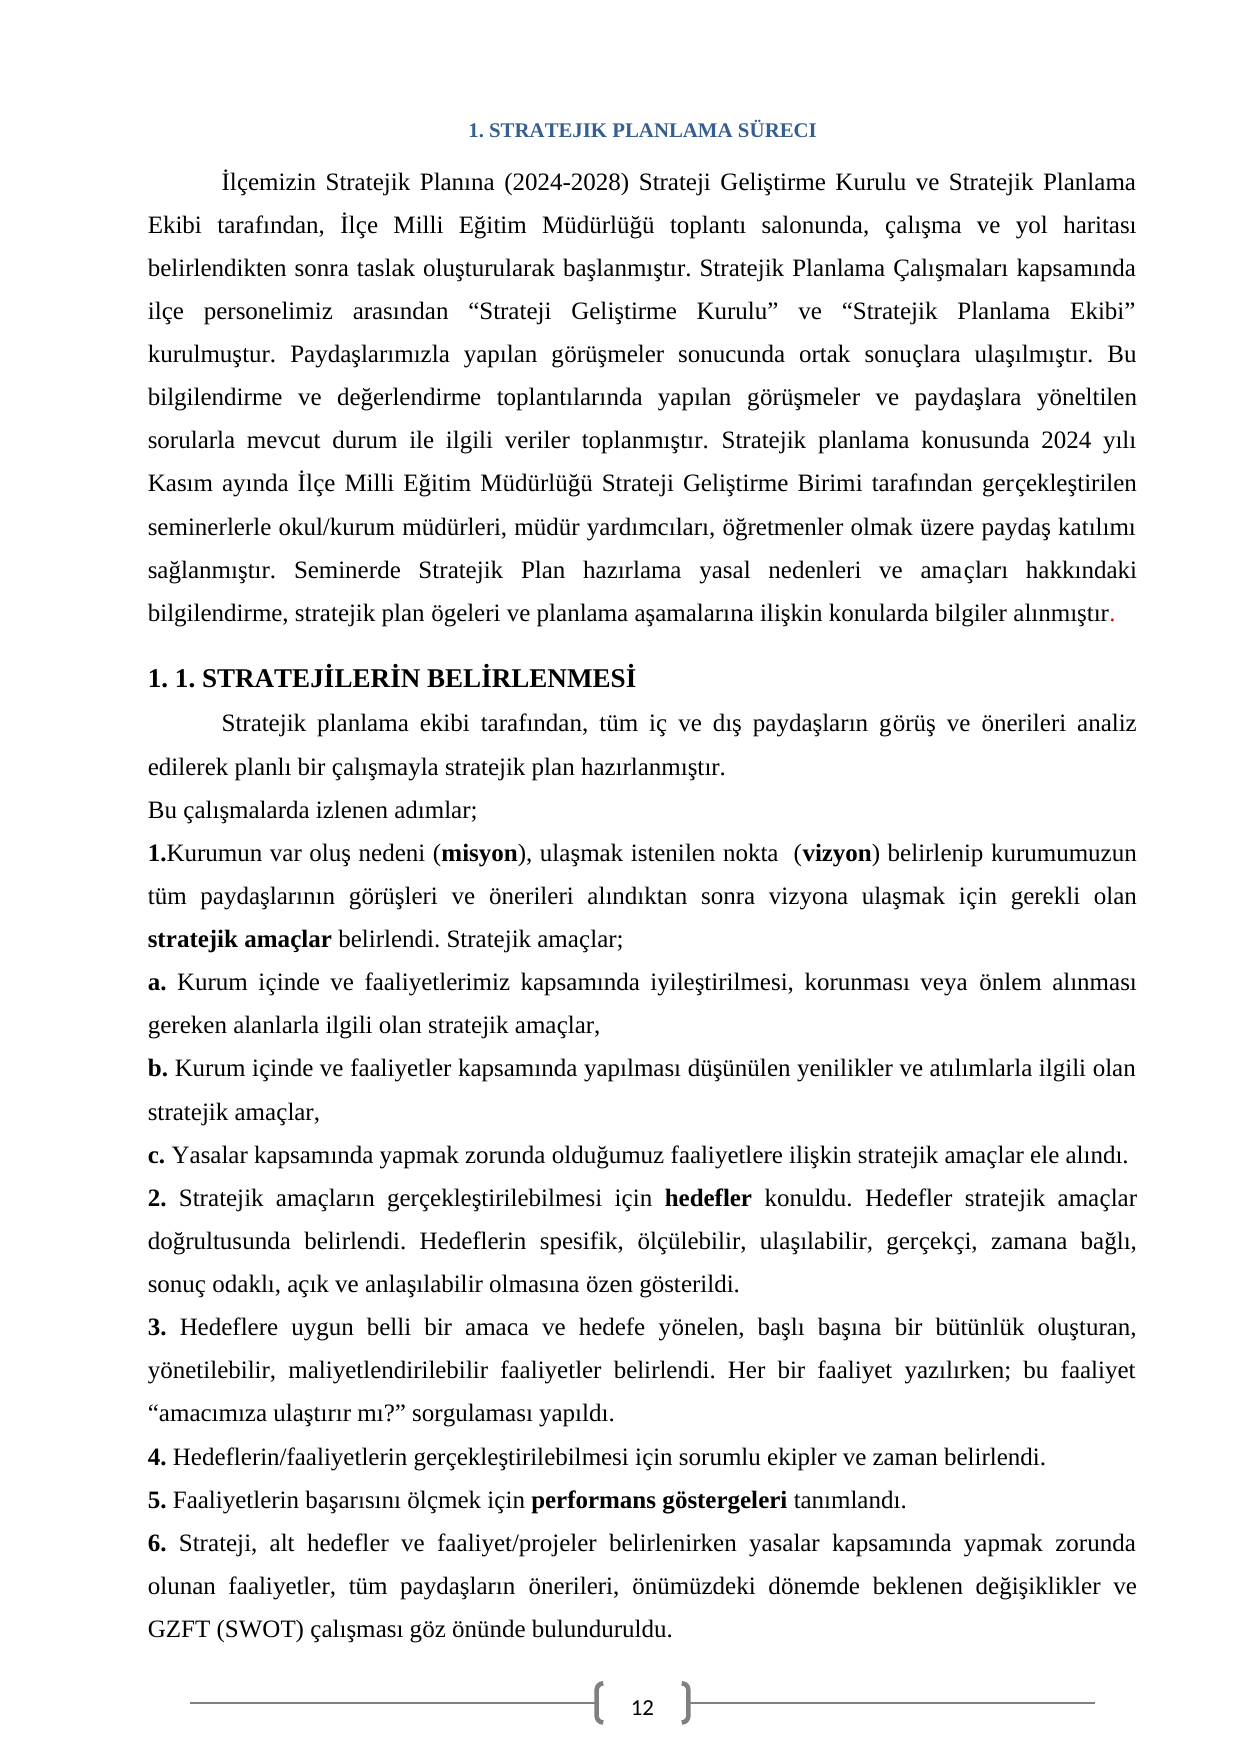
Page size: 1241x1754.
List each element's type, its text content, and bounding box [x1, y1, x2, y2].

text 6. Strateji, alt hedefler ve faaliyet/projeler belirlenirken yasalar kapsamında yapmak zorunda olunan faaliyetler, tüm paydaşların önerileri, önümüzdeki dönemde beklenen değişiklikler ve GZFT (SWOT) çalışması göz önünde bulunduruldu. [148, 1528, 1137, 1643]
subtitle 1. STRATEJIK PLANLAMA SÜRECI [148, 118, 1137, 142]
subtitle 1. 1. STRATEJİLERİN BELİRLENMESİ [148, 662, 1137, 693]
text 1.Kurumun var oluş nedeni (misyon), ulaşmak istenilen nokta (vizyon) belirlenip kurumumuzun tüm paydaşlarının görüşleri ve önerileri alındıktan sonra vizyona ulaşmak için gerekli olan stratejik amaçlar belirlendi. Stratejik amaçlar; [148, 838, 1137, 953]
text a. Kurum içinde ve faaliyetlerimiz kapsamında iyileştirilmesi, korunması veya önlem alınması gereken alanlarla ilgili olan stratejik amaçlar, [148, 967, 1137, 1039]
text 2. Stratejik amaçların gerçekleştirilebilmesi için hedefler konuldu. Hedefler stratejik amaçlar doğrultusunda belirlendi. Hedeflerin spesifik, ölçülebilir, ulaşılabilir, gerçekçi, zamana bağlı, sonuç odaklı, açık ve anlaşılabilir olmasına özen gösterildi. [148, 1183, 1137, 1298]
text 3. Hedeflere uygun belli bir amaca ve hedefe yönelen, başlı başına bir bütünlük oluşturan, yönetilebilir, maliyetlendirilebilir faaliyetler belirlendi. Her bir faaliyet yazılırken; bu faaliyet “amacımıza ulaştırır mı?” sorgulaması yapıldı. [148, 1312, 1137, 1427]
text Stratejik planlama ekibi tarafından, tüm iç ve dış paydaşların görüş ve önerileri analiz edilerek planlı bir çalışmayla stratejik plan hazırlanmıştır. [148, 708, 1137, 780]
text Bu çalışmalarda izlenen adımlar; [148, 795, 1137, 823]
text 4. Hedeflerin/faaliyetlerin gerçekleştirilebilmesi için sorumlu ekipler ve zaman belirlendi. [148, 1442, 1137, 1470]
text c. Yasalar kapsamında yapmak zorunda olduğumuz faaliyetlere ilişkin stratejik amaçlar ele alındı. [148, 1140, 1137, 1168]
text b. Kurum içinde ve faaliyetler kapsamında yapılması düşünülen yenilikler ve atılımlarla ilgili olan stratejik amaçlar, [148, 1053, 1137, 1125]
text 5. Faaliyetlerin başarısını ölçmek için performans göstergeleri tanımlandı. [148, 1485, 1137, 1513]
text İlçemizin Stratejik Planına (2024-2028) Strateji Geliştirme Kurulu ve Stratejik Planlama Ekibi tarafından, İlçe Milli Eğitim Müdürlüğü toplantı salonunda, çalışma ve yol haritası belirlendikten sonra taslak oluşturularak başlanmıştır. Stratejik Planlama Çalışmaları kapsamında ilçe personelimiz arasından “Strateji Geliştirme Kurulu” ve “Stratejik Planlama Ekibi” kurulmuştur. Paydaşlarımızla yapılan görüşmeler sonucunda ortak sonuçlara ulaşılmıştır. Bu bilgilendirme ve değerlendirme toplantılarında yapılan görüşmeler ve paydaşlara yöneltilen sorularla mevcut durum ile ilgili veriler toplanmıştır. Stratejik planlama konusunda 2024 yılı Kasım ayında İlçe Milli Eğitim Müdürlüğü Strateji Geliştirme Birimi tarafından gerçekleştirilen seminerlerle okul/kurum müdürleri, müdür yardımcıları, öğretmenler olmak üzere paydaş katılımı sağlanmıştır. Seminerde Stratejik Plan hazırlama yasal nedenleri ve amaçları hakkındaki bilgilendirme, stratejik plan ögeleri ve planlama aşamalarına ilişkin konularda bilgiler alınmıştır. [148, 167, 1137, 627]
